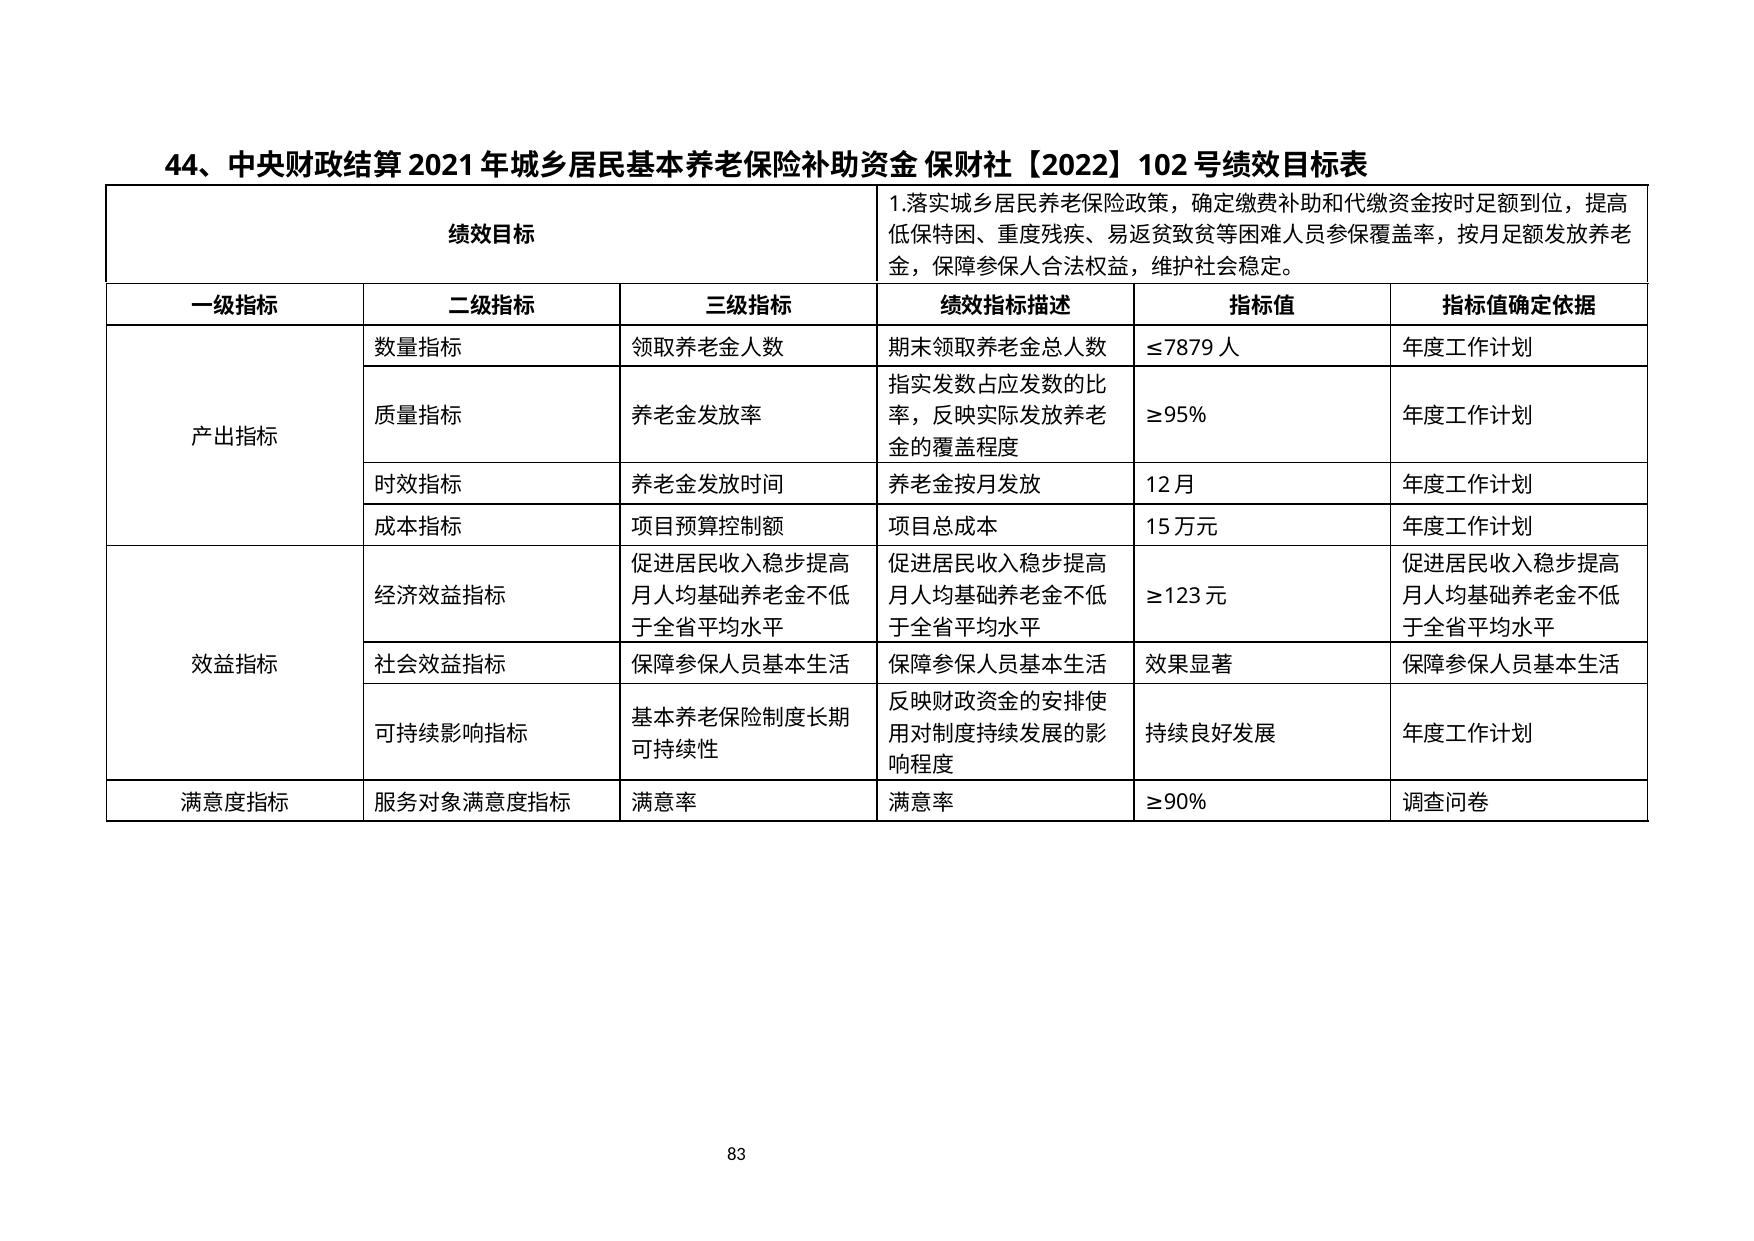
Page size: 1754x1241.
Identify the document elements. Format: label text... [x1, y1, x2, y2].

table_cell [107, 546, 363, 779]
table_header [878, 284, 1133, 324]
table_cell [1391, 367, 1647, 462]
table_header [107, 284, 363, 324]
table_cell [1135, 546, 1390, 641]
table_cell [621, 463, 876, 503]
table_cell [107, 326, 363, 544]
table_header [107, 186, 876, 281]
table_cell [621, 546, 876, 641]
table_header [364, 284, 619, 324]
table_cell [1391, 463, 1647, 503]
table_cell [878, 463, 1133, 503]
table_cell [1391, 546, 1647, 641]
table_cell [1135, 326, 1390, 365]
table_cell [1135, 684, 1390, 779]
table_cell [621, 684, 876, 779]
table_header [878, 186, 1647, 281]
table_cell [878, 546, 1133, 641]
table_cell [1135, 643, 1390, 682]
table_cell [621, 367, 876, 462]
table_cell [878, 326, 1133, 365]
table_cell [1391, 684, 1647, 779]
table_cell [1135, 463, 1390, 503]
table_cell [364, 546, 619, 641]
text 44、中央财政结算2021年城乡居民基本养老保险补助资金 保财社【2022】102号绩效目标表 [106, 142, 1648, 184]
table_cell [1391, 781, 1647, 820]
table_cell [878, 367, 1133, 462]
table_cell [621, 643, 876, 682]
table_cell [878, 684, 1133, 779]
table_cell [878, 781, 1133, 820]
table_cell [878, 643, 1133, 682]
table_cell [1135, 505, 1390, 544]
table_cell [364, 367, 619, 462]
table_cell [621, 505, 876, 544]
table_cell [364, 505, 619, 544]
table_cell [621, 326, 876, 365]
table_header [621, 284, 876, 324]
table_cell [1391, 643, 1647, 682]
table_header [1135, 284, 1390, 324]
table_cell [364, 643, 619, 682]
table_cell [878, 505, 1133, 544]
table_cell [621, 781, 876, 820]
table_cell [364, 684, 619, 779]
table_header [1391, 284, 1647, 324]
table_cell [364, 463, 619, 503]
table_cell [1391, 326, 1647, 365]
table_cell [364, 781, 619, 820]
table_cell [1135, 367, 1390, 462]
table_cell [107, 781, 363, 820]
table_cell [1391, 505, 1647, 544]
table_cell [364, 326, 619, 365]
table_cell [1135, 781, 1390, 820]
